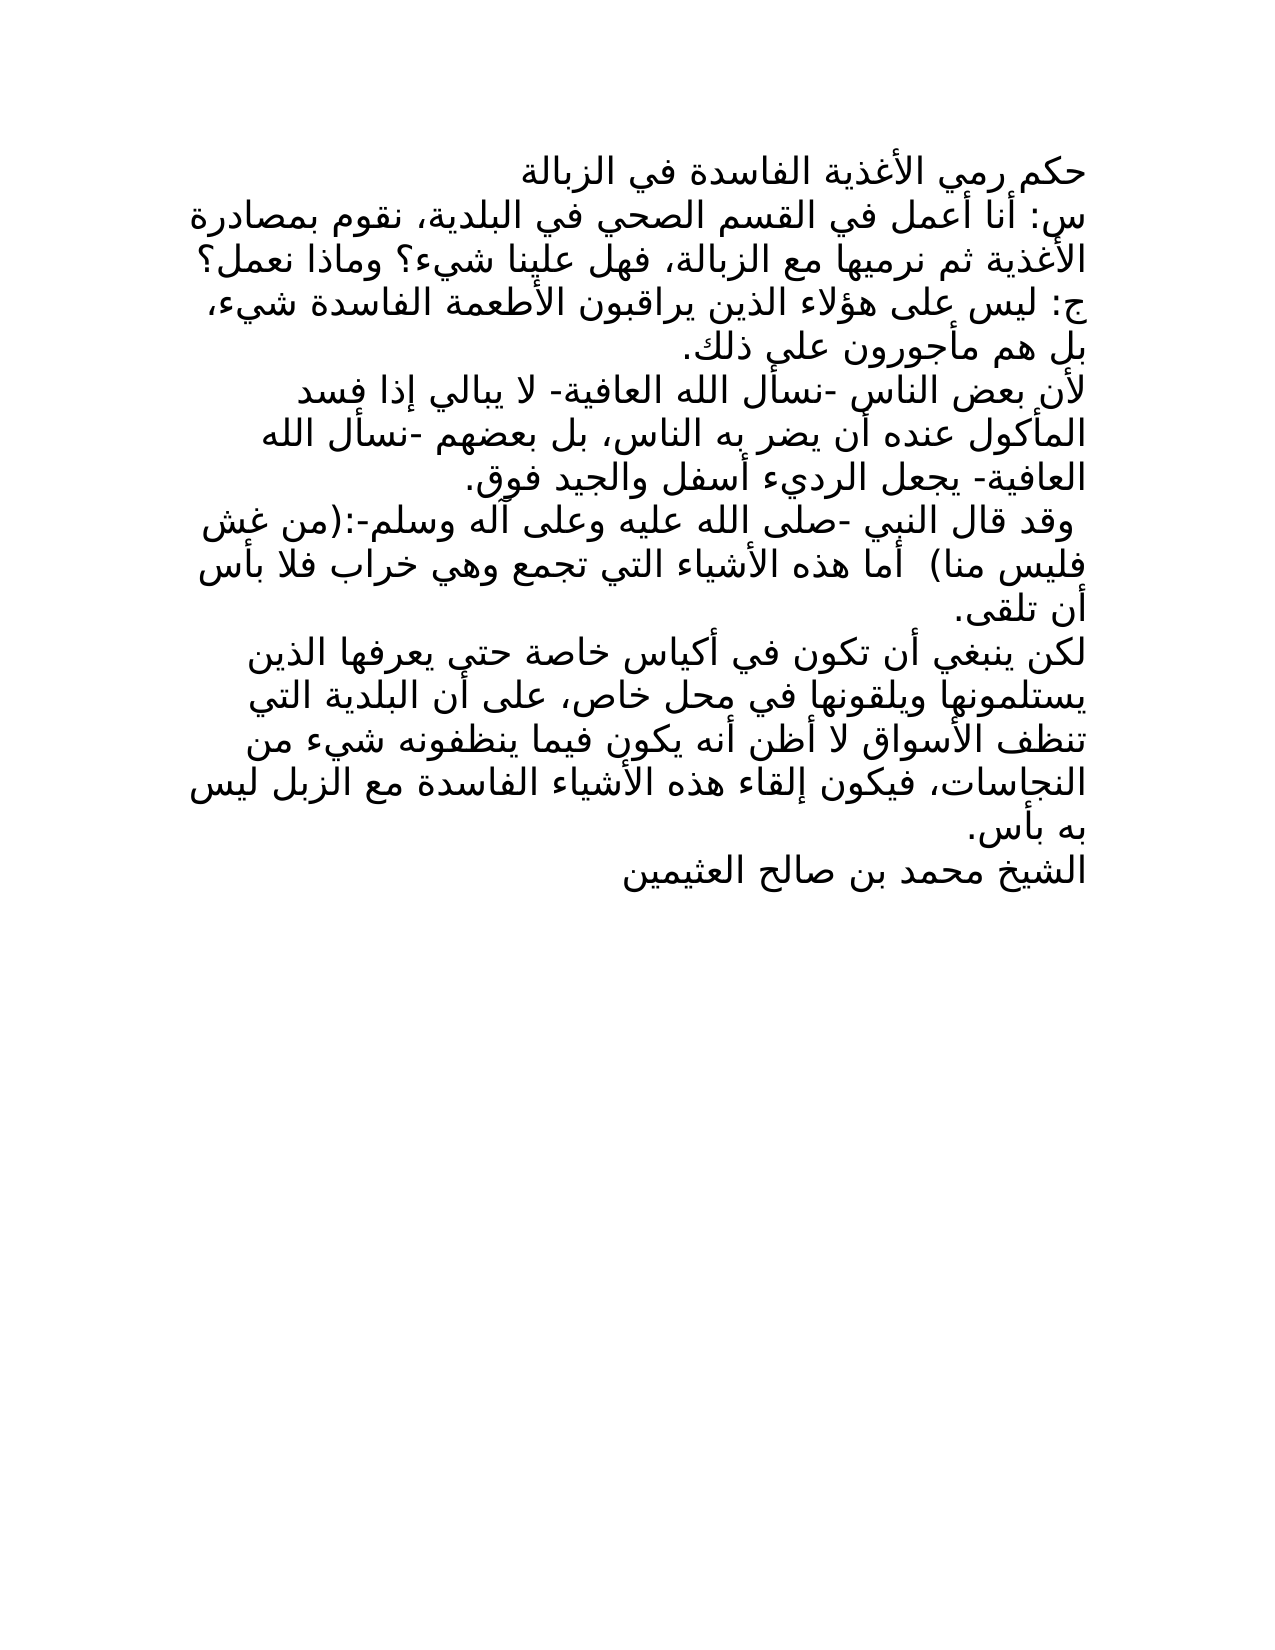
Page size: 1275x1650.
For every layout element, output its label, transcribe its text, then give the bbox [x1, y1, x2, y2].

text الشيخ محمد بن صالح العثيمين [187, 848, 1087, 892]
text لأن بعض الناس -نسأل الله العافية- لا يبالي إذا فسد المأكول عنده أن يضر به الناس، بل بعضهم -نسأل الله العافية- يجعل الرديء أسفل والجيد فوق. [187, 368, 1087, 499]
text لكن ينبغي أن تكون في أكياس خاصة حتى يعرفها الذين يستلمونها ويلقونها في محل خاص، على أن البلدية التي تنظف الأسواق لا أظن أنه يكون فيما ينظفونه شيء من النجاسات، فيكون إلقاء هذه الأشياء الفاسدة مع الزبل ليس به بأس. [187, 630, 1087, 848]
text وقد قال النبي -صلى الله عليه وعلى آله وسلم-:(من غش فليس منا) أما هذه الأشياء التي تجمع وهي خراب فلا بأس أن تلقى. [187, 499, 1087, 630]
text حكم رمي الأغذية الفاسدة في الزبالة [187, 150, 1087, 194]
text ج: ليس على هؤلاء الذين يراقبون الأطعمة الفاسدة شيء، بل هم مأجورون على ذلك. [187, 281, 1087, 368]
text س: أنا أعمل في القسم الصحي في البلدية، نقوم بمصادرة الأغذية ثم نرميها مع الزبالة، فهل علينا شيء؟ وماذا نعمل؟ [187, 194, 1087, 281]
